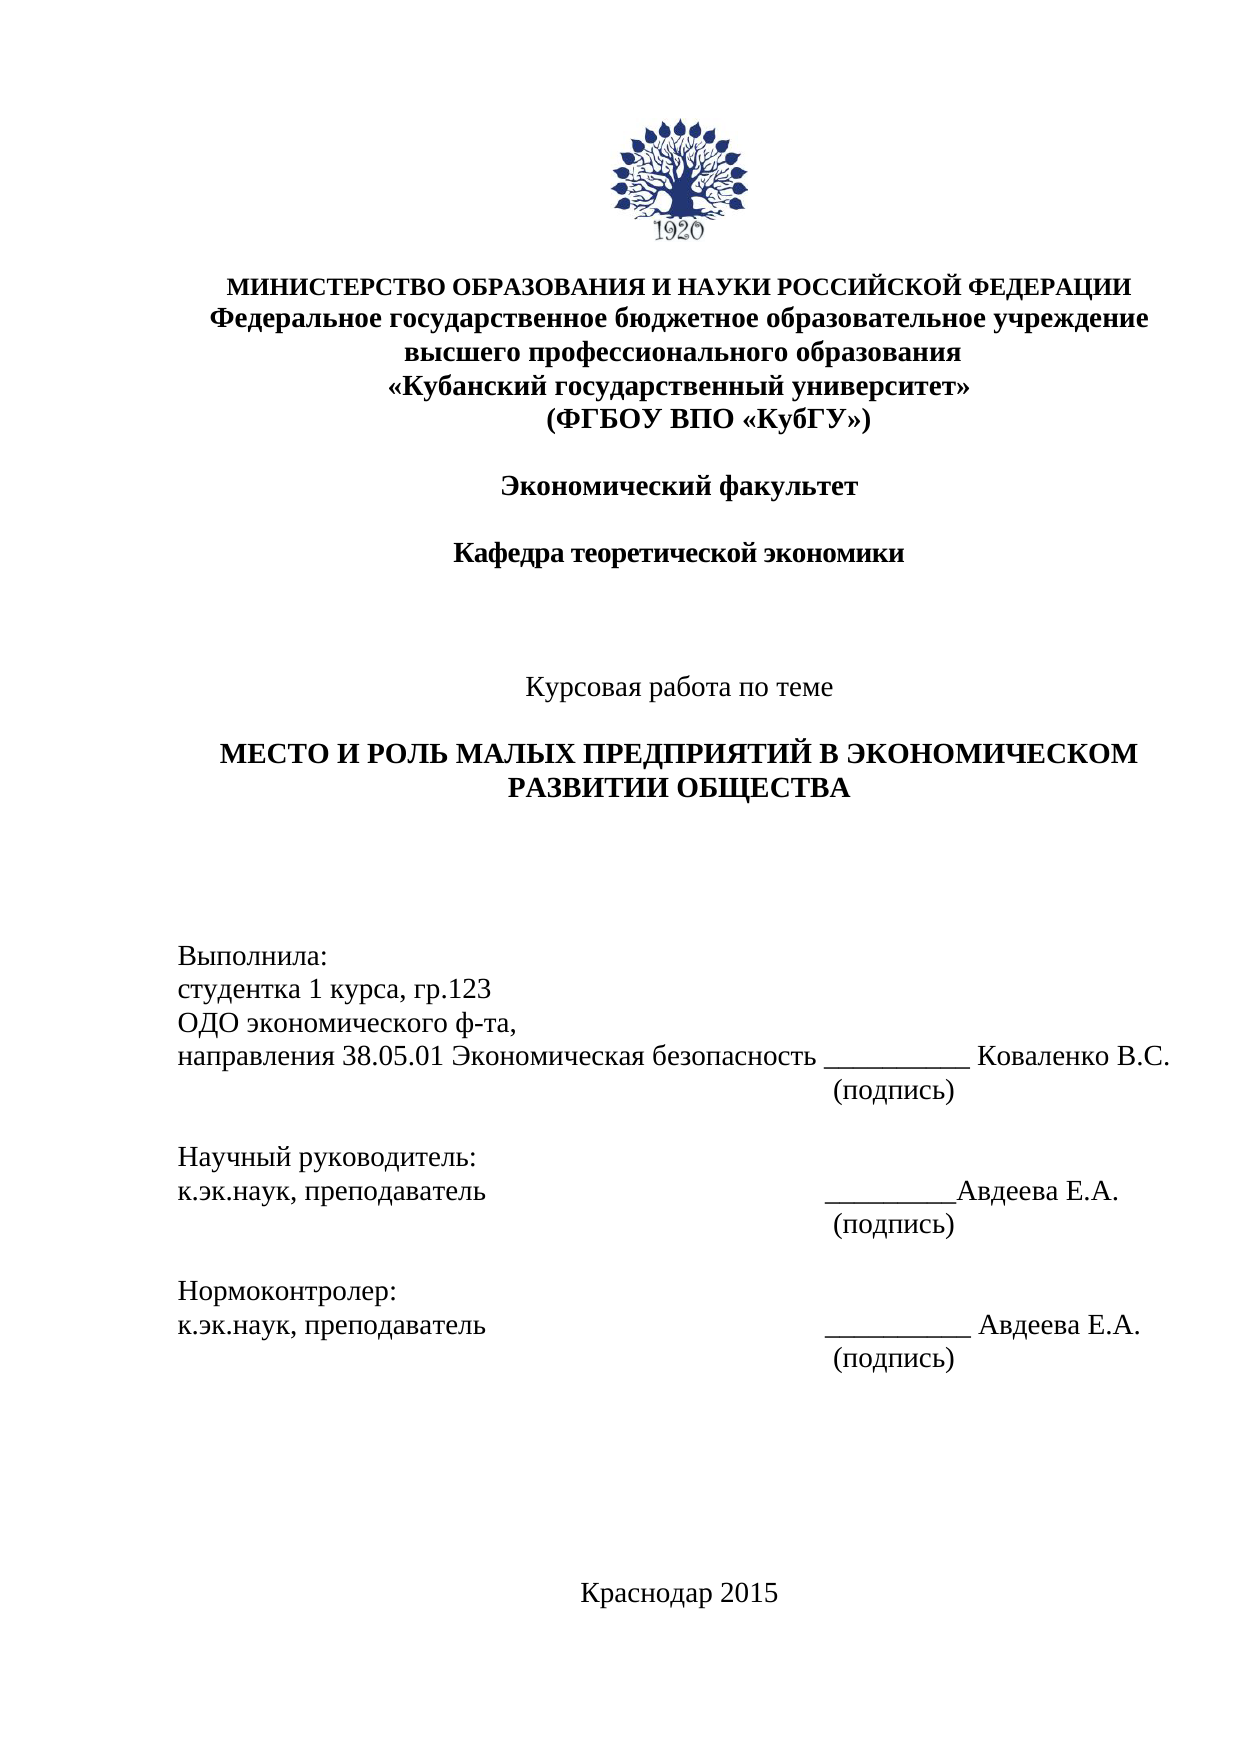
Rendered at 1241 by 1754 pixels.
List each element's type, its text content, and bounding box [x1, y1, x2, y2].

text «Кубанский государственный университет» [177, 368, 1181, 401]
text Нормоконтролер: [177, 1273, 1181, 1307]
text (подпись) [177, 1072, 1181, 1106]
text студентка 1 курса, гр.123 [177, 971, 1181, 1005]
text направления 38.05.01 Экономическая безопасность __________ Коваленко В.С. [177, 1038, 1181, 1072]
text высшего профессионального образования [177, 334, 1181, 368]
text к.эк.наук, преподаватель _________Авдеева Е.А. [177, 1173, 1181, 1206]
text (подпись) [177, 1206, 1181, 1240]
text Курсовая работа по теме [177, 669, 1181, 703]
text МИНИСТЕРСТВО ОБРАЗОВАНИЯ И НАУКИ РОССИЙСКОЙ ФЕДЕРАЦИИ [177, 272, 1181, 301]
text Кафедра теоретической экономики [177, 535, 1181, 569]
text (подпись) [177, 1340, 1181, 1374]
text МЕСТО И РОЛЬ МАЛЫХ ПРЕДПРИЯТИЙ В ЭКОНОМИЧЕСКОМ РАЗВИТИИ ОБЩЕСТВА [177, 737, 1181, 804]
text Научный руководитель: [177, 1139, 1181, 1173]
text Краснодар 2015 [177, 1575, 1181, 1609]
text (ФГБОУ ВПО «КубГУ») [177, 401, 1181, 435]
text Экономический факультет [177, 468, 1181, 502]
text ОДО экономического ф-та, [177, 1005, 1181, 1038]
text Выполнила: [177, 938, 1181, 971]
text Федеральное государственное бюджетное образовательное учреждение [177, 301, 1181, 334]
text к.эк.наук, преподаватель __________ Авдеева Е.А. [177, 1307, 1181, 1340]
